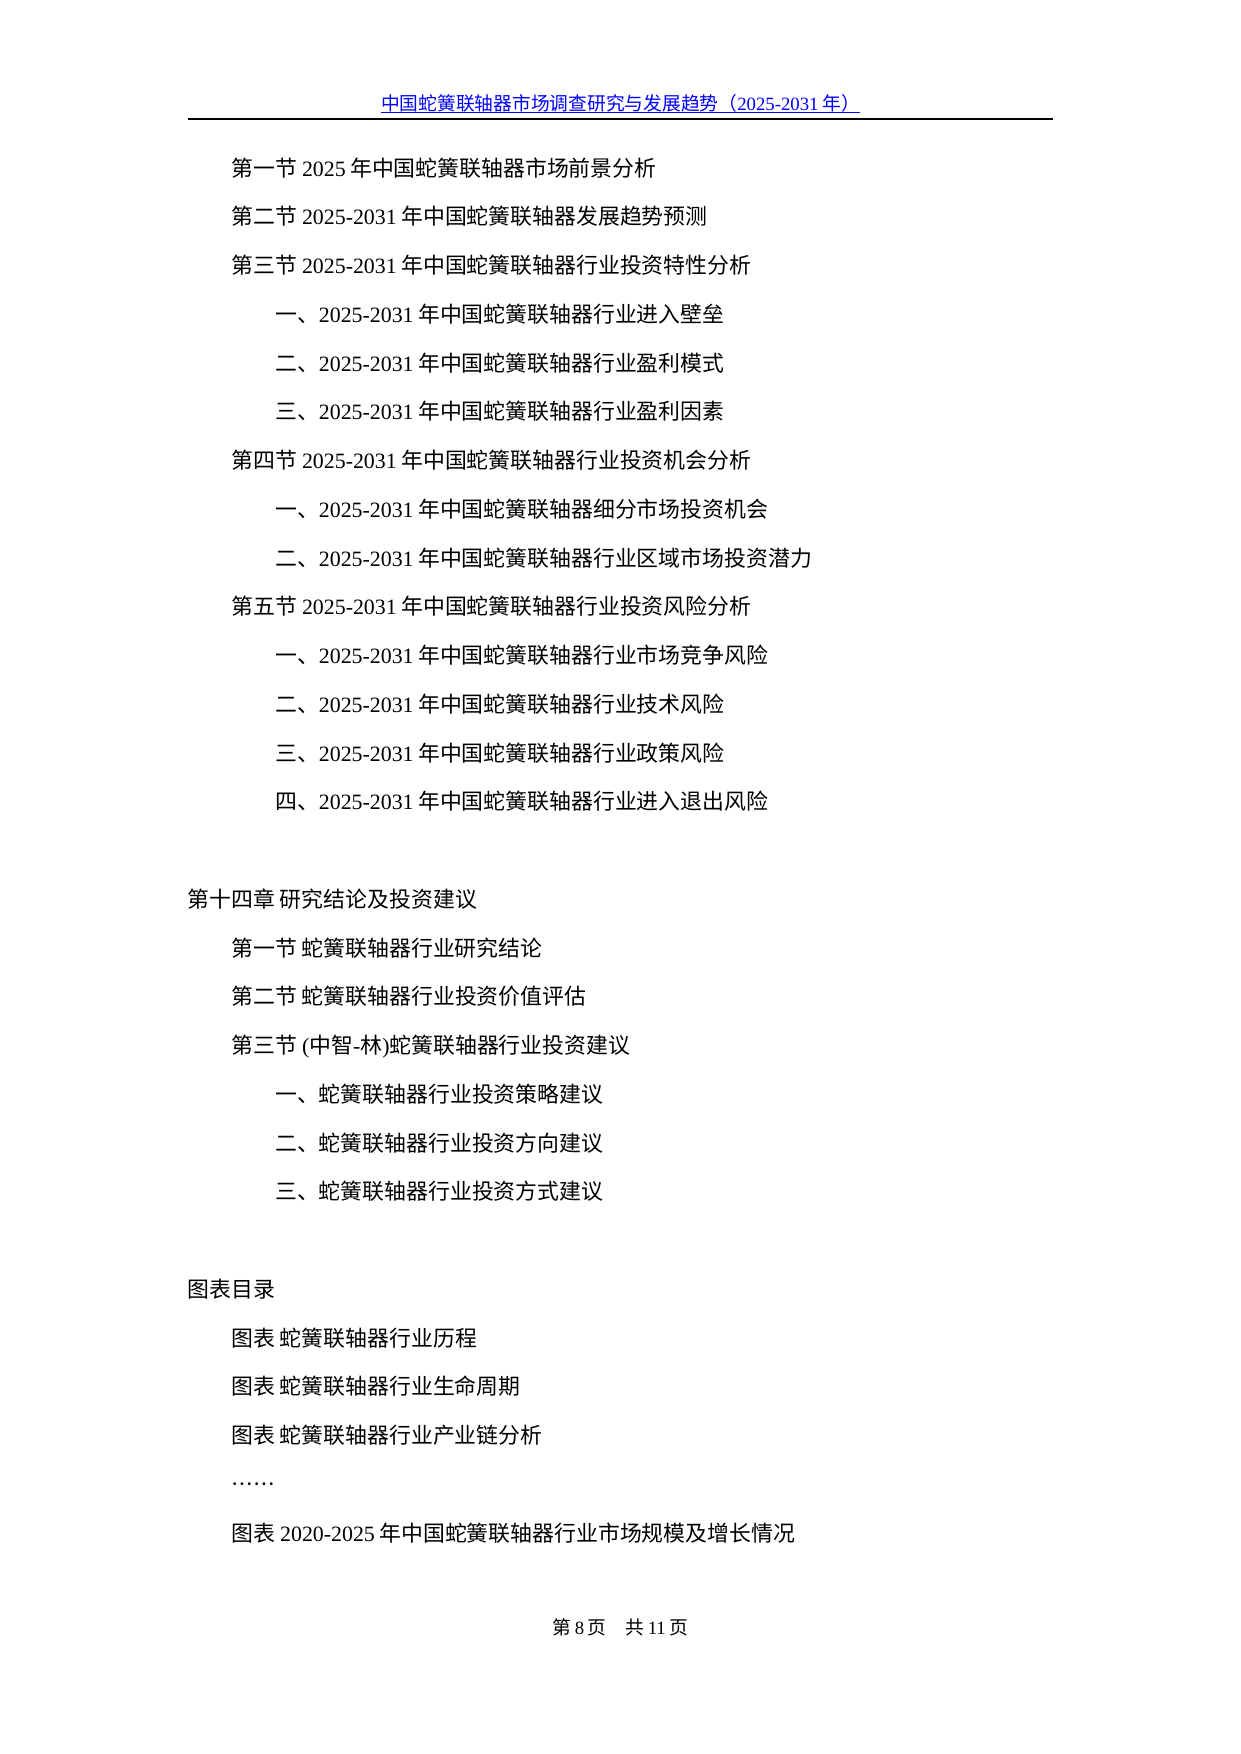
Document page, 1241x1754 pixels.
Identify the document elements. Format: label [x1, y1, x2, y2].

text [187, 150, 1053, 1548]
